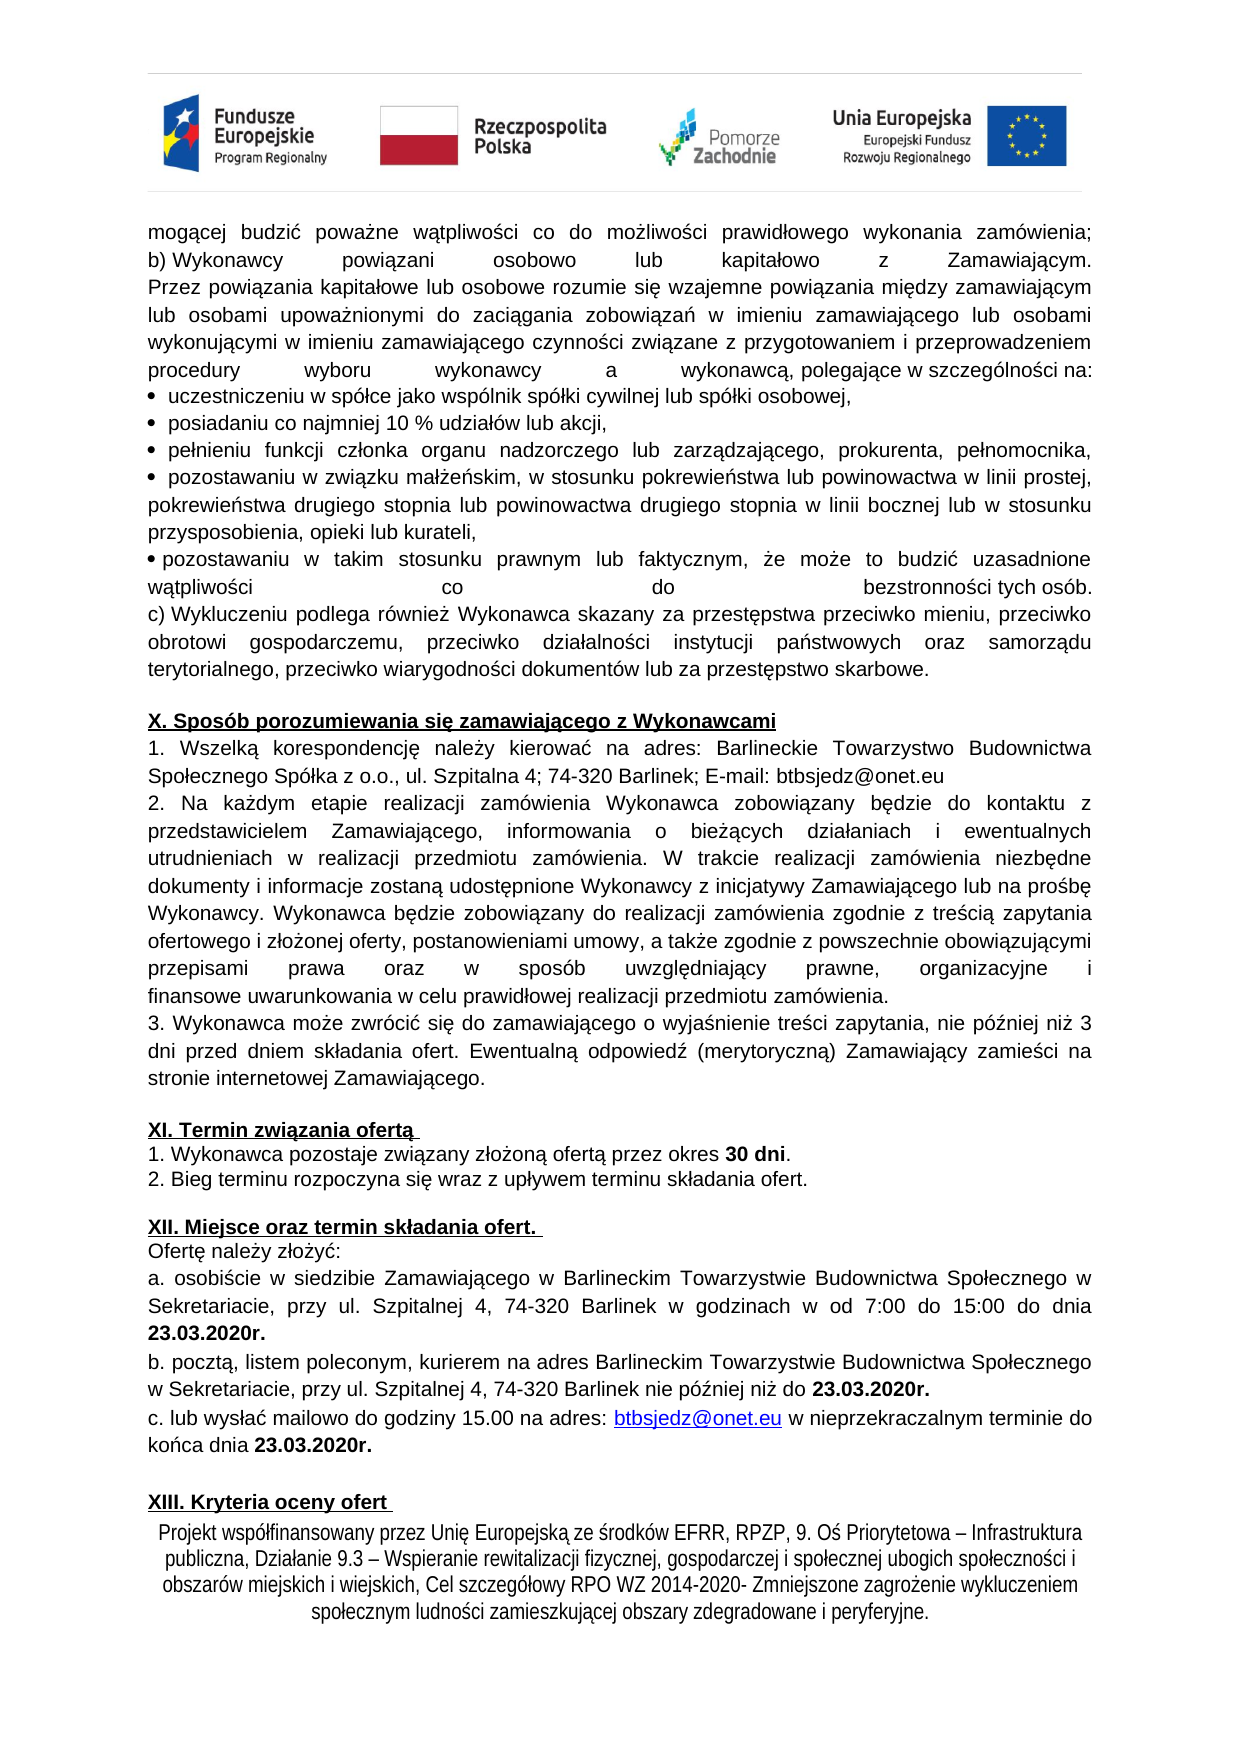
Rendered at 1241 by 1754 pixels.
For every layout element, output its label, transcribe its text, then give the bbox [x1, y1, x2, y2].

text c. lub wysłać mailowo do godziny 15.00 na adres: btbsjedz@onet.eu w nieprzekraczalnym terminie do końca dnia 23.03.2020r. [148, 1406, 1093, 1457]
picture [147, 73, 1082, 192]
text 2. Bieg terminu rozpoczyna się wraz z upływem terminu składania ofert. [148, 1167, 1093, 1191]
text 2. Na każdym etapie realizacji zamówienia Wykonawca zobowiązany będzie do kontaktu z przedstawicielem Zamawiającego, informowania o bieżących działaniach i ewentualnych utrudnieniach w realizacji przedmiotu zamówienia. W trakcie realizacji zamówienia niezbędne dokumenty i informacje zostaną udostępnione Wykonawcy z inicjatywy Zamawiającego lub na prośbę Wykonawcy. Wykonawca będzie zobowiązany do realizacji zamówienia zgodnie z treścią zapytania ofertowego i złożonej oferty, postanowieniami umowy, a także zgodnie z powszechnie obowiązującymi przepisami prawa oraz w sposób uwzględniający prawne, organizacyjne i finansowe uwarunkowania w celu prawidłowej realizacji przedmiotu zamówienia. 3. Wykonawca może zwrócić się do zamawiającego o wyjaśnienie treści zapytania, nie później niż 3 dni przed dniem składania ofert. Ewentualną odpowiedź (merytoryczną) Zamawiający zamieści na stronie internetowej Zamawiającego. [148, 791, 1093, 1090]
text 1. Wszelką korespondencję należy kierować na adres: Barlineckie Towarzystwo Budownictwa Społecznego Spółka z o.o., ul. Szpitalna 4; 74-320 Barlinek; E-mail: btbsjedz@onet.eu [148, 736, 1093, 787]
text XI. Termin związania ofertą [148, 1117, 1093, 1141]
text 1. Wykonawca pozostaje związany złożoną ofertą przez okres 30 dni. [148, 1141, 1093, 1165]
text Ofertę należy złożyć: [148, 1238, 1093, 1262]
text XII. Miejsce oraz termin składania ofert. [148, 1214, 1093, 1238]
text X. Sposób porozumiewania się zamawiającego z Wykonawcami [148, 708, 1093, 732]
text XIII. Kryteria oceny ofert [148, 1489, 1093, 1513]
text a. osobiście w siedzibie Zamawiającego w Barlineckim Towarzystwie Budownictwa Społecznego w Sekretariacie, przy ul. Szpitalnej 4, 74-320 Barlinek w godzinach w od 7:00 do 15:00 do dnia 23.03.2020r. [148, 1266, 1093, 1345]
text b. pocztą, listem poleconym, kurierem na adres Barlineckim Towarzystwie Budownictwa Społecznego w Sekretariacie, przy ul. Szpitalnej 4, 74-320 Barlinek nie później niż do 23.03.2020r. [148, 1350, 1093, 1401]
